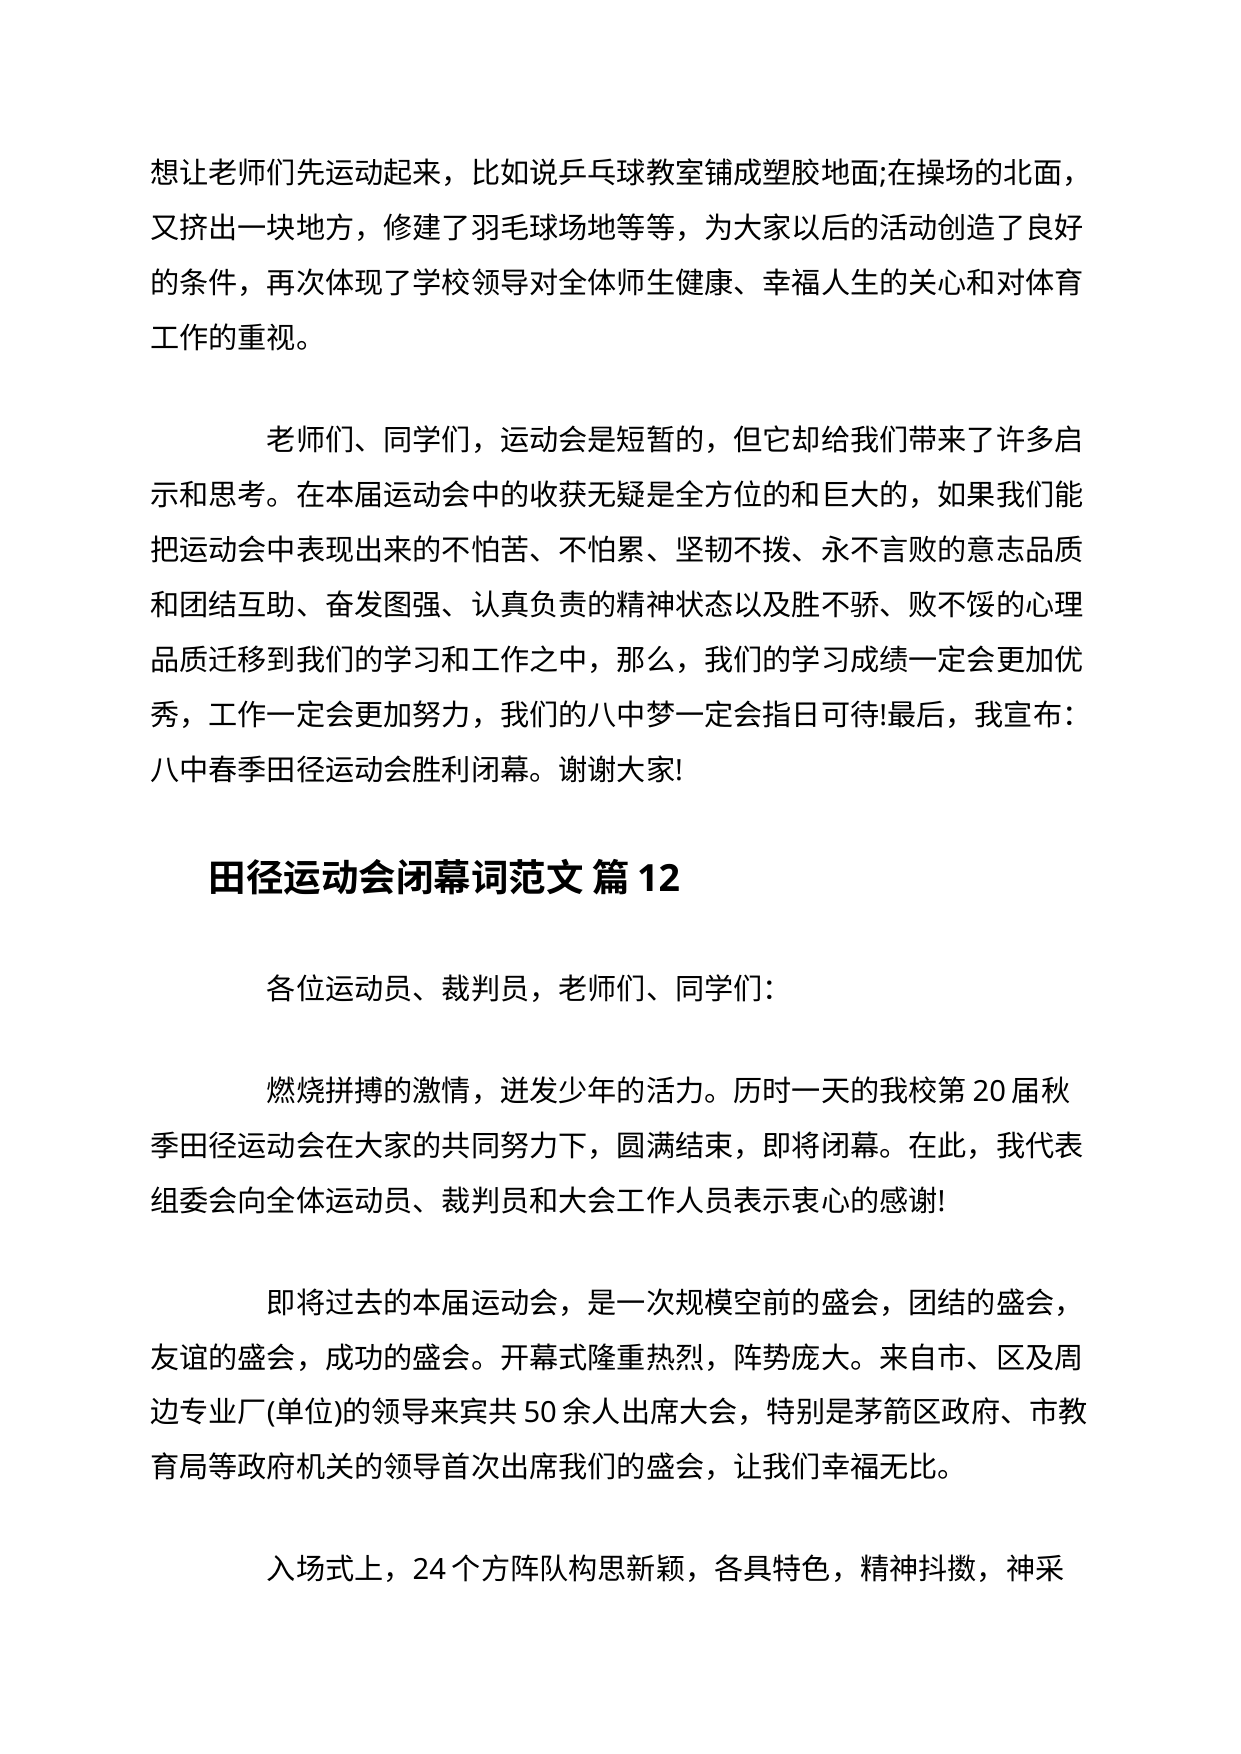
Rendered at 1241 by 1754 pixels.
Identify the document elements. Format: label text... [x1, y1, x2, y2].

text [150, 1546, 1090, 1588]
text 即将过去的本届运动会，是一次规模空前的盛会，团结的盛会，友谊的盛会，成功的盛会。开幕式隆重热烈，阵势庞大。来自市、区及周边专业厂(单位)的领导来宾共50余人出席大会，特别是茅箭区政府、市教育局等政府机关的领导首次出席我们的盛会，让我们幸福无比。 [150, 1279, 1090, 1486]
text 各位运动员、裁判员，老师们、同学们： [150, 966, 1090, 1008]
text 老师们、同学们，运动会是短暂的，但它却给我们带来了许多启示和思考。在本届运动会中的收获无疑是全方位的和巨大的，如果我们能把运动会中表现出来的不怕苦、不怕累、坚韧不拨、永不言败的意志品质和团结互助、奋发图强、认真负责的精神状态以及胜不骄、败不馁的心理品质迁移到我们的学习和工作之中，那么，我们的学习成绩一定会更加优秀，工作一定会更加努力，我们的八中梦一定会指日可待!最后，我宣布：八中春季田径运动会胜利闭幕。谢谢大家! [150, 417, 1090, 788]
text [150, 150, 1090, 357]
text 燃烧拼搏的激情，迸发少年的活力。历时一天的我校第20届秋季田径运动会在大家的共同努力下，圆满结束，即将闭幕。在此，我代表组委会向全体运动员、裁判员和大会工作人员表示衷心的感谢! [150, 1067, 1090, 1220]
text 田径运动会闭幕词范文 篇12 [150, 848, 1090, 902]
